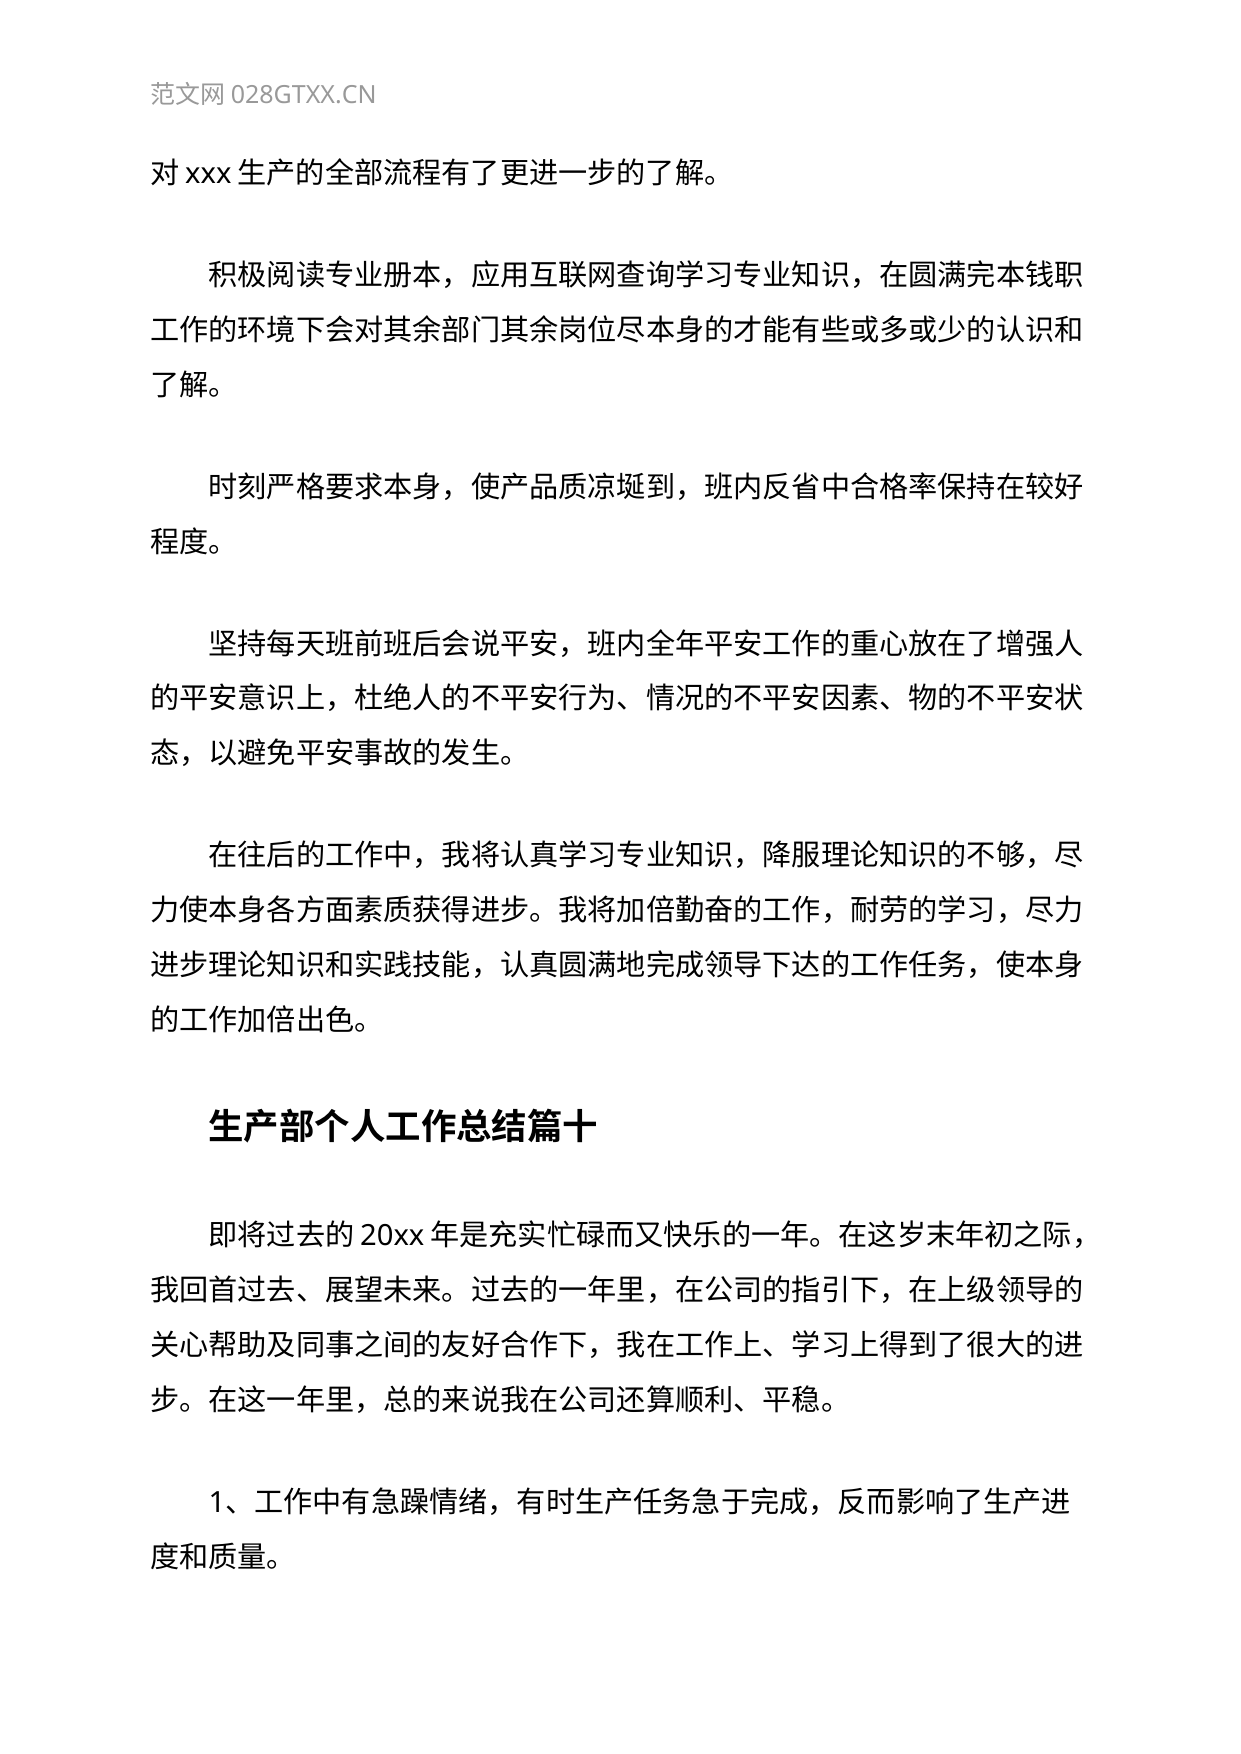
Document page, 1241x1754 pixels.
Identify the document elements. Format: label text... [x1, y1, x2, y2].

text 时刻严格要求本身，使产品质凉埏到，班内反省中合格率保持在较好程度。 [150, 463, 1090, 561]
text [150, 150, 1090, 192]
text 即将过去的20xx年是充实忙碌而又快乐的一年。在这岁末年初之际，我回首过去、展望未来。过去的一年里，在公司的指引下，在上级领导的关心帮助及同事之间的友好合作下，我在工作上、学习上得到了很大的进步。在这一年里，总的来说我在公司还算顺利、平稳。 [150, 1212, 1090, 1419]
text 在往后的工作中，我将认真学习专业知识，降服理论知识的不够，尽力使本身各方面素质获得进步。我将加倍勤奋的工作，耐劳的学习，尽力进步理论知识和实践技能，认真圆满地完成领导下达的工作任务，使本身的工作加倍出色。 [150, 832, 1090, 1039]
text 1、工作中有急躁情绪，有时生产任务急于完成，反而影响了生产进度和质量。 [150, 1478, 1090, 1576]
text 生产部个人工作总结篇十 [150, 1098, 1090, 1149]
text 坚持每天班前班后会说平安，班内全年平安工作的重心放在了增强人的平安意识上，杜绝人的不平安行为、情况的不平安因素、物的不平安状态，以避免平安事故的发生。 [150, 620, 1090, 772]
text 积极阅读专业册本，应用互联网查询学习专业知识，在圆满完本钱职工作的环境下会对其余部门其余岗位尽本身的才能有些或多或少的认识和了解。 [150, 252, 1090, 404]
